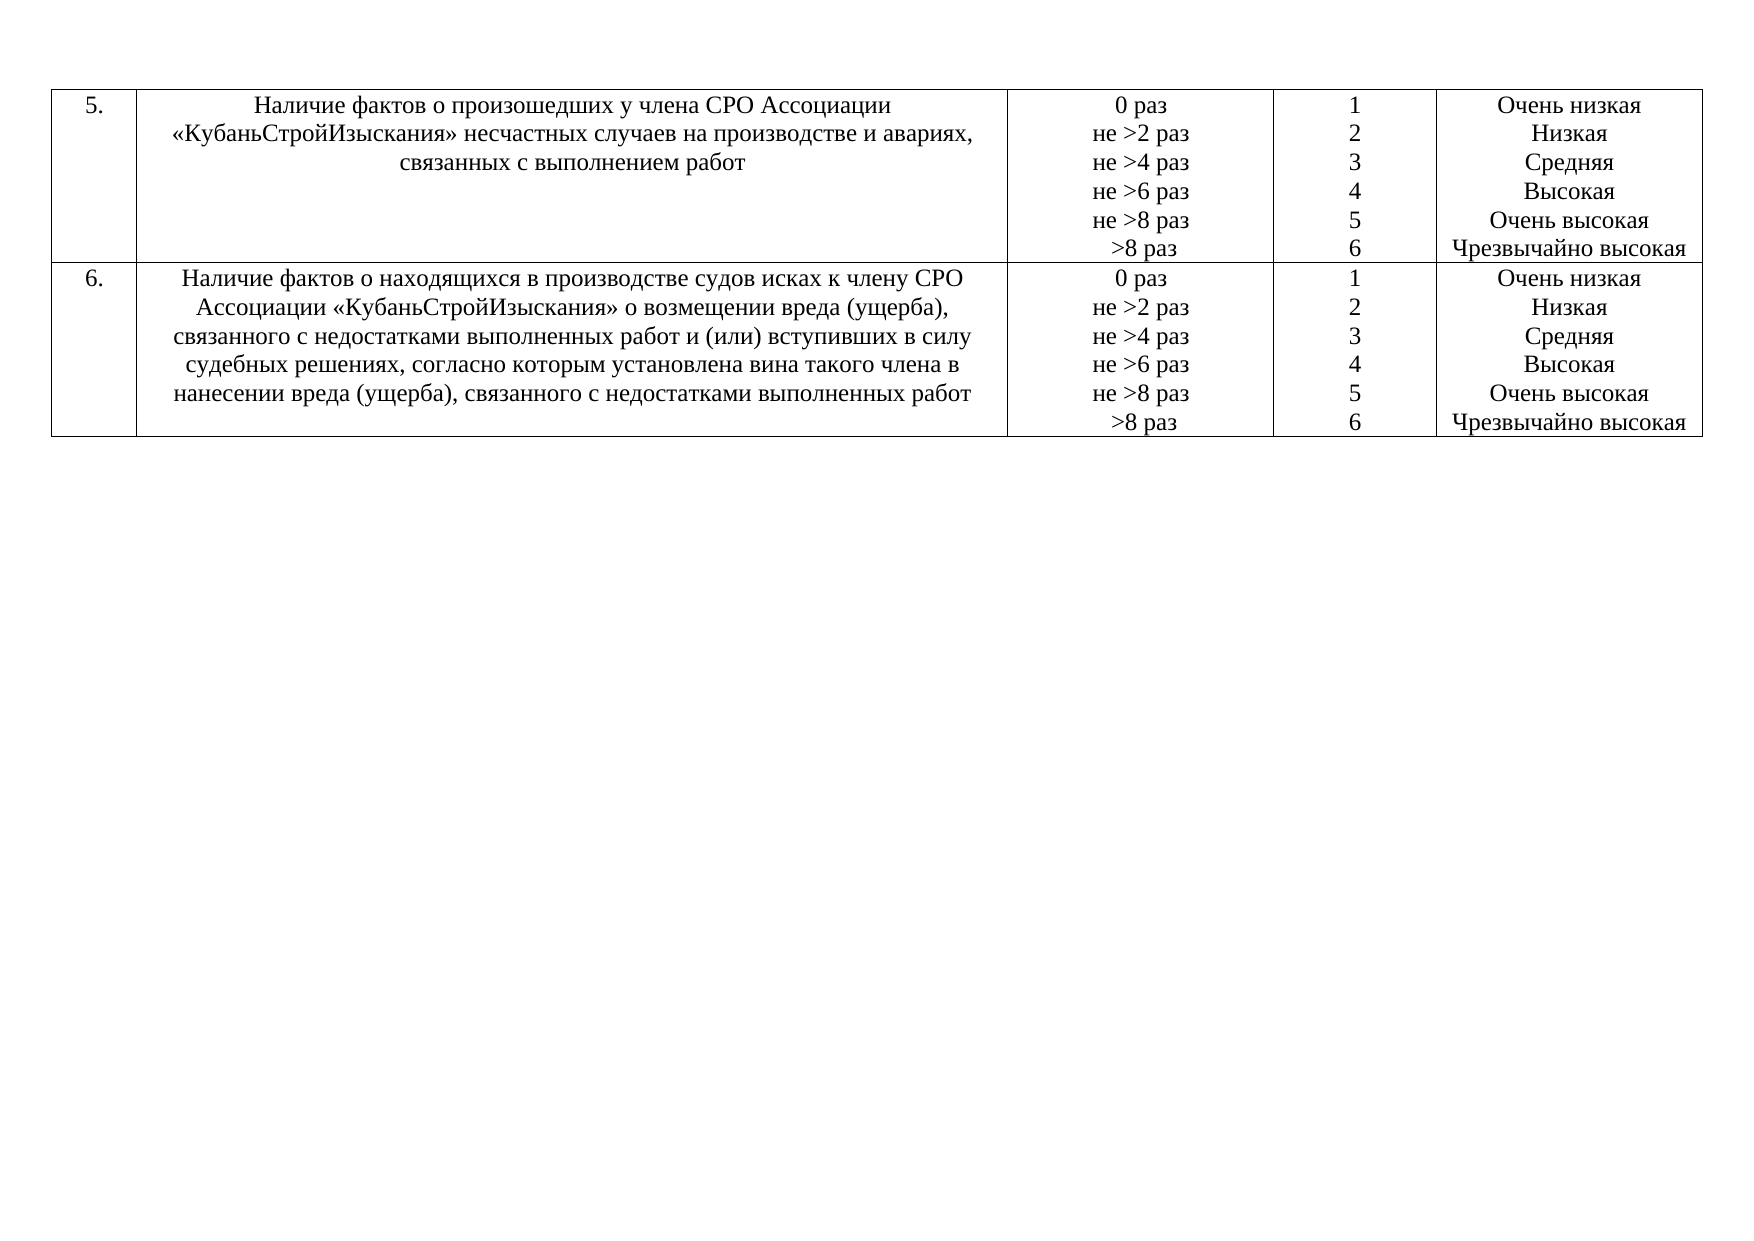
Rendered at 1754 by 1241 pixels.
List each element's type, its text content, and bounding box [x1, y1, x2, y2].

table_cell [1437, 90, 1702, 262]
table_cell 1 2 3 4 5 6 [1274, 263, 1436, 436]
table_cell 1 2 3 4 5 6 [1274, 90, 1436, 262]
table_cell 0 раз не >2 раз не >4 раз не >6 раз не >8 раз >8 раз [1008, 263, 1273, 436]
table_cell Наличие фактов о произошедших у члена СРО Ассоциации «КубаньСтройИзыскания» несчастных случаев на производстве и авариях, связанных с выполнением работ [137, 90, 1007, 262]
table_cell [1008, 90, 1273, 262]
table_cell Очень низкая Низкая Средняя Высокая Очень высокая Чрезвычайно высокая [1437, 263, 1702, 436]
table_cell 6. [52, 263, 136, 436]
table_cell 5. [52, 90, 136, 262]
table_cell Наличие фактов о находящихся в производстве судов исках к члену СРО Ассоциации «КубаньСтройИзыскания» о возмещении вреда (ущерба), связанного с недостатками выполненных работ и (или) вступивших в силу судебных решениях, согласно которым установлена вина такого члена в нанесении вреда (ущерба), связанного с недостатками выполненных работ [137, 263, 1007, 436]
